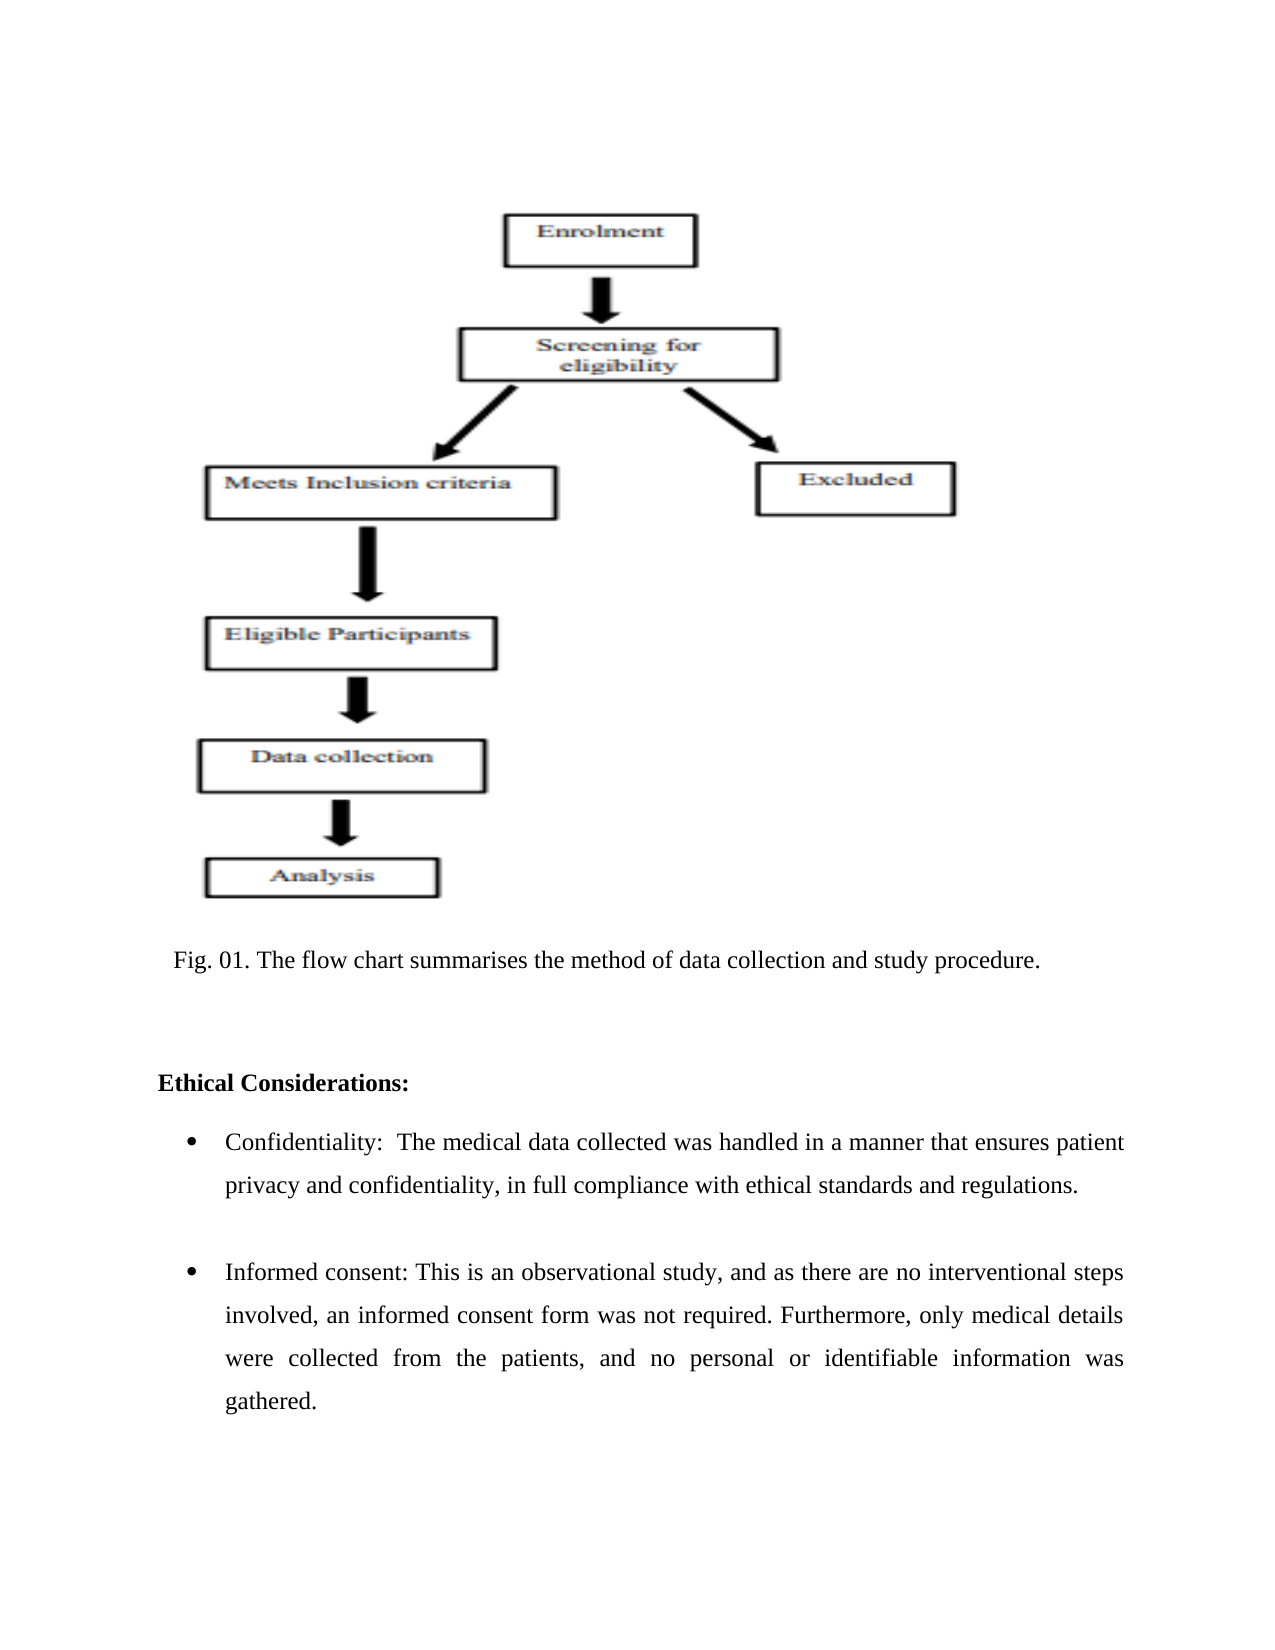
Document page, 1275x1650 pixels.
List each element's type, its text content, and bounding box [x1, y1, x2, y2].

list Confidentiality: The medical data collected was handled in a manner that ensures patient privacy and confidentiality, in full compliance with ethical standards and regulations. [187, 1127, 1125, 1199]
list Informed consent: This is an observational study, and as there are no interventional steps involved, an informed consent form was not required. Furthermore, only medical details were collected from the patients, and no personal or identifiable information was gathered. [187, 1257, 1125, 1415]
text Ethical Considerations: [150, 1068, 1125, 1097]
text Fig. 01. The flow chart summarises the method of data collection and study procedure. [150, 946, 1125, 974]
picture [150, 150, 1081, 919]
